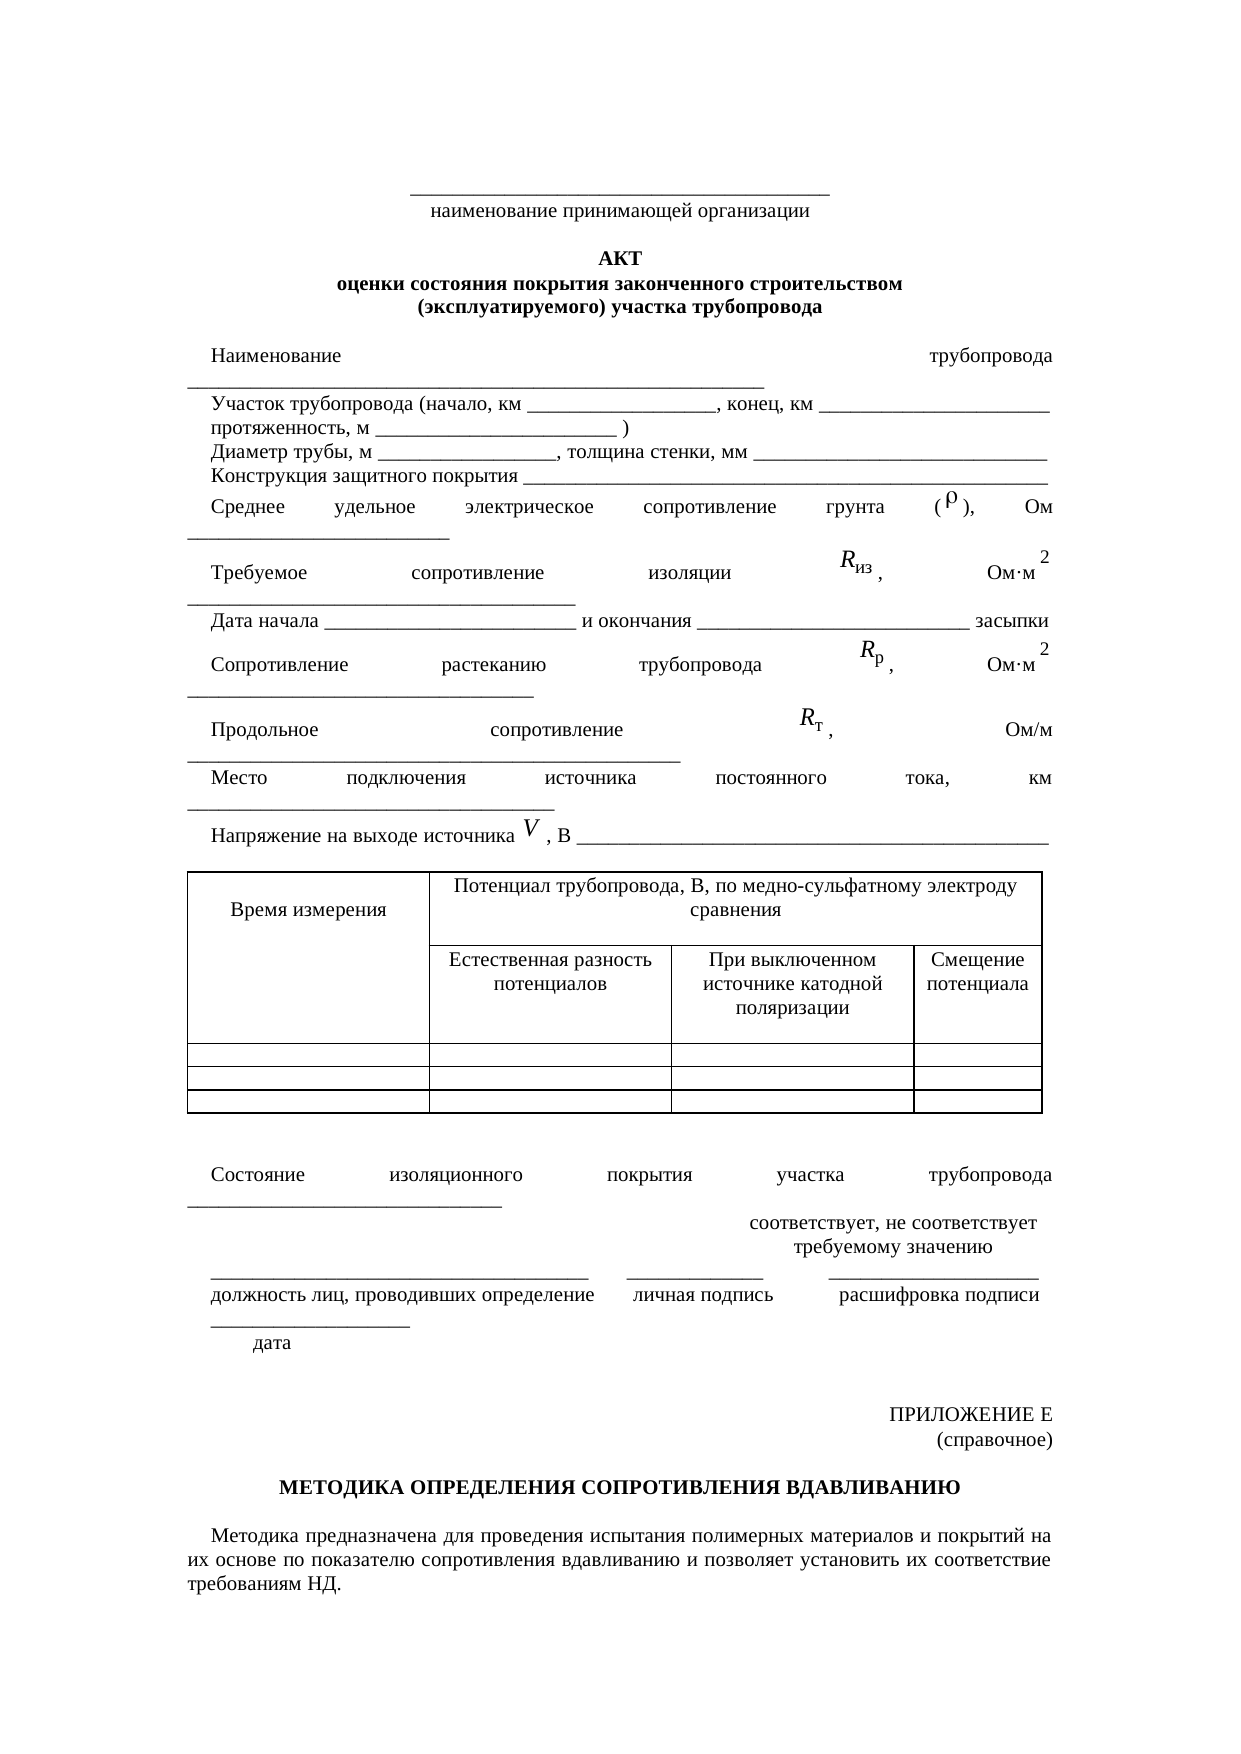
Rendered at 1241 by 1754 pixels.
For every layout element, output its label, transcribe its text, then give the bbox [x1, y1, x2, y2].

text Наименование трубопровода _______________________________________________________ [187, 342, 1053, 391]
table_cell [915, 1067, 1041, 1089]
table_cell [430, 1067, 671, 1089]
text ____________________________________ _____________ ____________________ [187, 1258, 1053, 1282]
text Требуемое сопротивление изоляции , Ом·м _____________________________________ [187, 542, 1053, 608]
text Состояние изоляционного покрытия участка трубопровода ______________________________ [187, 1162, 1053, 1210]
table_cell [915, 1091, 1041, 1112]
table_cell [672, 1067, 913, 1089]
text ________________________________________ [187, 174, 1053, 198]
table_cell [188, 1067, 429, 1089]
subtitle (эксплуатируемого) участка трубопровода [187, 294, 1053, 318]
table_cell Смещение потенциала [915, 946, 1041, 1043]
table_cell [430, 1091, 671, 1112]
table_cell [188, 945, 429, 1043]
subtitle МЕТОДИКА ОПРЕДЕЛЕНИЯ СОПРОТИВЛЕНИЯ ВДАВЛИВАНИЮ [187, 1474, 1053, 1498]
subtitle АКТ [187, 246, 1053, 270]
text Диаметр трубы, м _________________, толщина стенки, мм ____________________________ [187, 439, 1053, 463]
table_cell [915, 1044, 1041, 1066]
text наименование принимающей организации [187, 198, 1053, 222]
table_cell [430, 1044, 671, 1066]
table_cell [188, 1044, 429, 1066]
table_cell [672, 1044, 913, 1066]
table_cell При выключенном источнике катодной поляризации [672, 946, 913, 1043]
table_cell Естественная разность потенциалов [430, 946, 671, 1043]
text требуемому значению [187, 1234, 1053, 1258]
text должность лиц, проводивших определение личная подпись расшифровка подписи [187, 1282, 1053, 1306]
text Дата начала ________________________ и окончания __________________________ засыпки [187, 608, 1053, 632]
text соответствует, не соответствует [187, 1210, 1053, 1234]
table_cell [672, 1091, 913, 1112]
subtitle оценки состояния покрытия законченного строительством [187, 270, 1053, 294]
text Напряжение на выходе источника , В _____________________________________________ [187, 813, 1053, 847]
text протяженность, м _______________________ ) [187, 415, 1053, 439]
text дата [187, 1330, 1053, 1354]
text ___________________ [187, 1306, 1053, 1330]
text Среднее удельное электрическое сопротивление грунта (), Ом _________________________ [187, 487, 1053, 542]
text ПРИЛОЖЕНИЕ Е [187, 1402, 1053, 1426]
text Конструкция защитного покрытия __________________________________________________ [187, 463, 1053, 487]
table_header Время измерения [188, 873, 429, 945]
table_header Потенциал трубопровода, В, по медно-сульфатному электроду сравнения [430, 873, 1041, 945]
text Место подключения источника постоянного тока, км ___________________________________ [187, 764, 1053, 813]
text (справочное) [187, 1426, 1053, 1450]
text Участок трубопровода (начало, км __________________, конец, км ______________________ [187, 391, 1053, 415]
table_cell [188, 1091, 429, 1112]
text Сопротивление растеканию трубопровода , Ом·м _________________________________ [187, 632, 1053, 700]
text Продольное сопротивление , Ом/м _______________________________________________ [187, 700, 1053, 764]
text Методика предназначена для проведения испытания полимерных материалов и покрытий на их основе по показателю сопротивления вдавливанию и позволяет установить их соответствие требованиям НД. [187, 1523, 1053, 1595]
